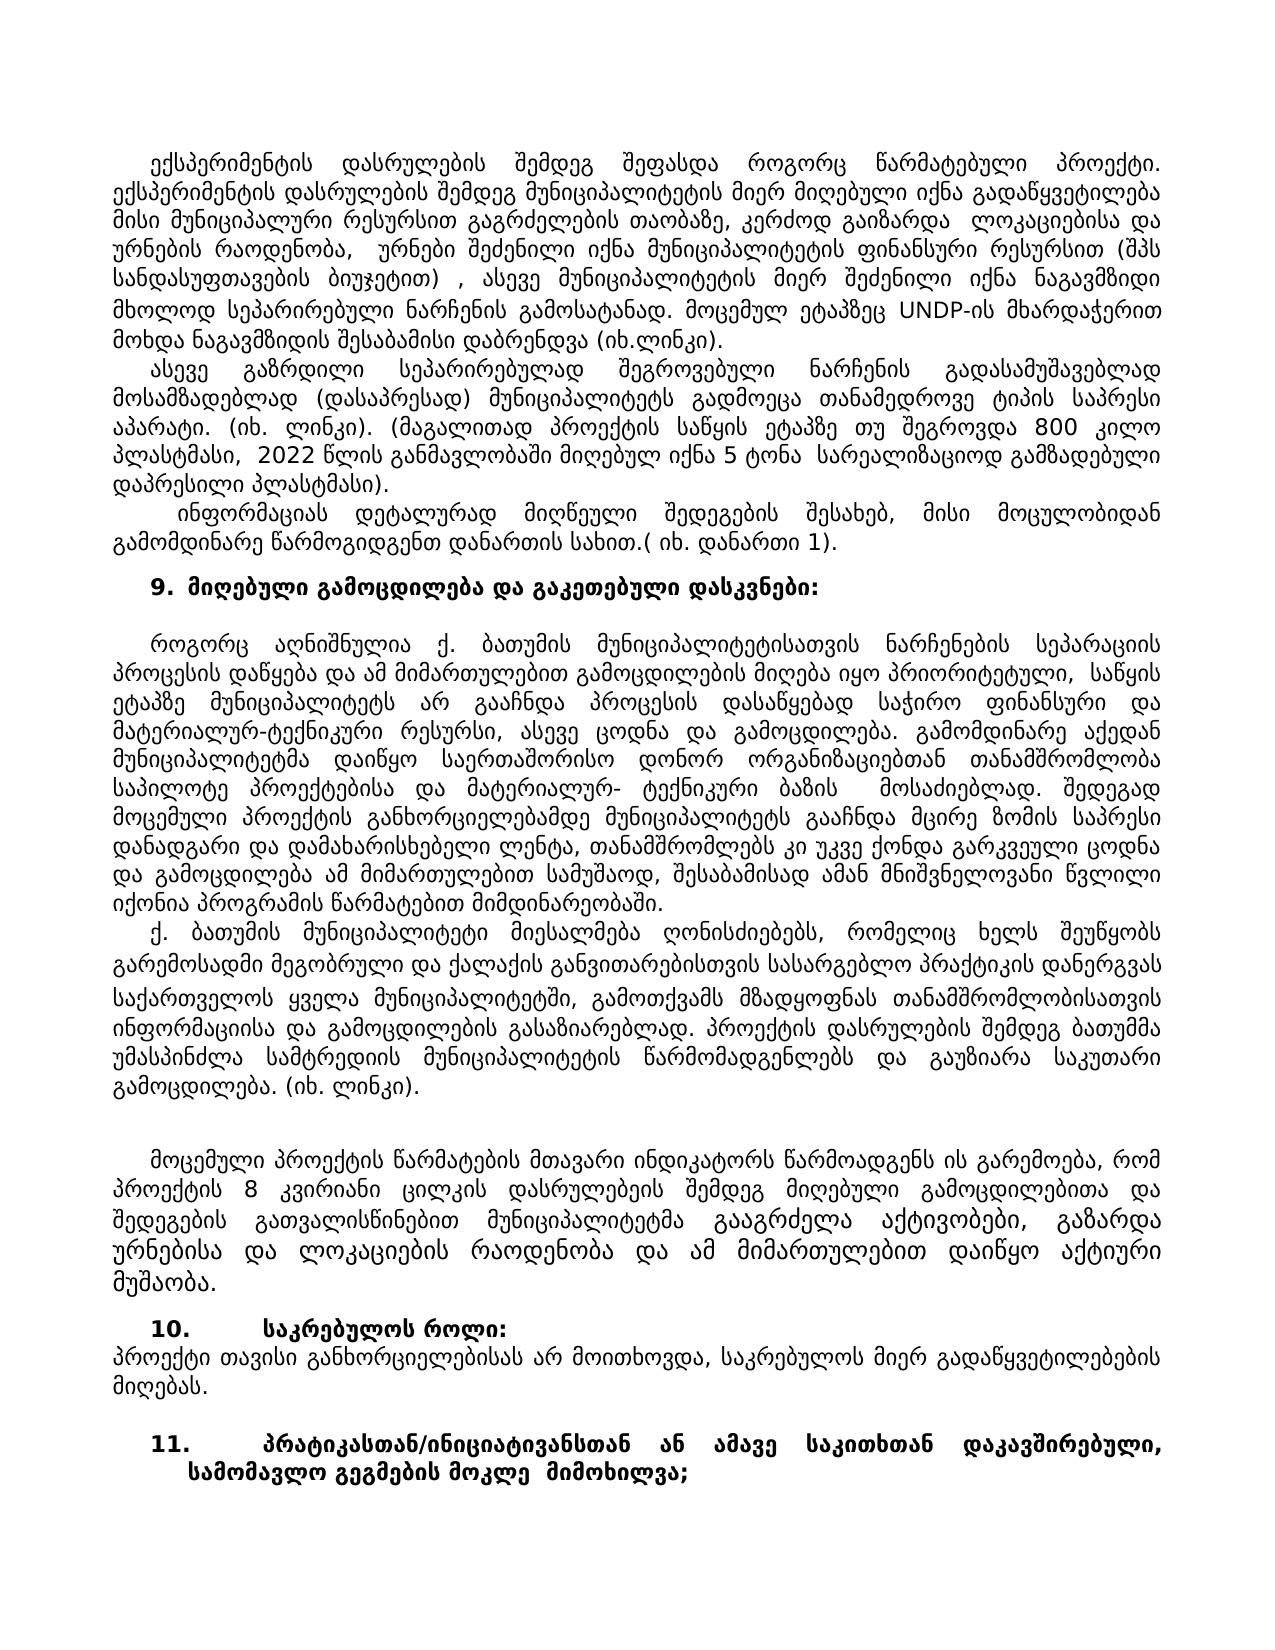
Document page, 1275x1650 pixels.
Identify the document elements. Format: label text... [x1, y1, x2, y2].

list საკრებულოს როლი: [150, 1316, 1162, 1342]
text როგორც აღნიშნულია ქ. ბათუმის მუნიციპალიტეტისათვის ნარჩენების სეპარაციის პროცესის დაწყება და ამ მიმართულებით გამოცდილების მიღება იყო პრიორიტეტული, საწყის ეტაპზე მუნიციპალიტეტს არ გააჩნდა პროცესის დასაწყებად საჭირო ფინანსური და მატერიალურ-ტექნიკური რესურსი, ასევე ცოდნა და გამოცდილება. გამომდინარე აქედან მუნიციპალიტეტმა დაიწყო საერთაშორისო დონორ ორგანიზაციებთან თანამშრომლობა საპილოტე პროექტებისა და მატერიალურ- ტექნიკური ბაზის მოსაძიებლად. შედეგად მოცემული პროექტის განხორციელებამდე მუნიციპალიტეტს გააჩნდა მცირე ზომის საპრესი დანადგარი და დამახარისხებელი ლენტა, თანამშრომლებს კი უკვე ქონდა გარკვეული ცოდნა და გამოცდილება ამ მიმართულებით სამუშაოდ, შესაბამისად ამან მნიშვნელოვანი წვლილი იქონია პროგრამის წარმატებით მიმდინარეობაში. [112, 632, 1162, 917]
list პრატიკასთან/ინიციატივანსთან ან ამავე საკითხთან დაკავშირებული, სამომავლო გეგმების მოკლე მიმოხილვა; [150, 1431, 1162, 1486]
list მიღებული გამოცდილება და გაკეთებული დასკვნები: [150, 574, 1162, 601]
text ინფორმაციას დეტალურად მიღწეული შედეგების შესახებ, მისი მოცულობიდან გამომდინარე წარმოგიდგენთ დანართის სახით.( იხ. დანართი 1). [112, 500, 1162, 555]
list ექსპერიმენტის დასრულების შემდეგ შეფასდა როგორც წარმატებული პროექტი. ექსპერიმენტის დასრულების შემდეგ მუნიციპალიტეტის მიერ მიღებული იქნა გადაწყვეტილება მისი მუნიციპალური რესურსით გაგრძელების თაობაზე, კერძოდ გაიზარდა ლოკაციებისა და ურნების რაოდენობა, ურნები შეძენილი იქნა მუნიციპალიტეტის ფინანსური რესურსით (შპს სანდასუფთავების ბიუჯეტით) , ასევე მუნიციპალიტეტის მიერ შეძენილი იქნა ნაგავმზიდი მხოლოდ სეპარირებული ნარჩენის გამოსატანად. მოცემულ ეტაპზეც UNDP-ის მხარდაჭერით მოხდა ნაგავმზიდის შესაბამისი დაბრენდვა (იხ.ლინკი). [112, 150, 1162, 354]
text ქ. ბათუმის მუნიციპალიტეტი მიესალმება ღონისძიებებს, რომელიც ხელს შეუწყობს გარემოსადმი მეგობრული და ქალაქის განვითარებისთვის სასარგებლო პრაქტიკის დანერგვას საქართველოს ყველა მუნიციპალიტეტში, გამოთქვამს მზადყოფნას თანამშრომლობისათვის ინფორმაციისა და გამოცდილების გასაზიარებლად. პროექტის დასრულების შემდეგ ბათუმმა უმასპინძლა სამტრედიის მუნიციპალიტეტის წარმომადგენლებს და გაუზიარა საკუთარი გამოცდილება. (იხ. ლინკი). [112, 919, 1162, 1052]
list ასევე გაზრდილი სეპარირებულად შეგროვებული ნარჩენის გადასამუშავებლად მოსამზადებლად (დასაპრესად) მუნიციპალიტეტს გადმოეცა თანამედროვე ტიპის საპრესი აპარატი. (იხ. ლინკი). (მაგალითად პროექტის საწყის ეტაპზე თუ შეგროვდა 800 კილო პლასტმასი, 2022 წლის განმავლობაში მიღებულ იქნა 5 ტონა სარეალიზაციოდ გამზადებული დაპრესილი პლასტმასი). [112, 356, 1162, 498]
text ქ. ბათუმის მუნიციპალიტეტი მიესალმება ღონისძიებებს, რომელიც ხელს შეუწყობს გარემოსადმი მეგობრული და ქალაქის განვითარებისთვის სასარგებლო პრაქტიკის დანერგვას საქართველოს ყველა მუნიციპალიტეტში, გამოთქვამს მზადყოფნას თანამშრომლობისათვის ინფორმაციისა და გამოცდილების გასაზიარებლად. პროექტის დასრულების შემდეგ ბათუმმა უმასპინძლა სამტრედიის მუნიციპალიტეტის წარმომადგენლებს და გაუზიარა საკუთარი გამოცდილება. (იხ. ლინკი). [112, 1054, 1162, 1099]
list პროექტი თავისი განხორციელებისას არ მოითხოვდა, საკრებულოს მიერ გადაწყვეტილებების მიღებას. [112, 1344, 1162, 1400]
text მოცემული პროექტის წარმატების მთავარი ინდიკატორს წარმოადგენს ის გარემოება, რომ პროექტის 8 კვირიანი ცილკის დასრულებეის შემდეგ მიღებული გამოცდილებითა და შედეგების გათვალისწინებით მუნიციპალიტეტმა გააგრძელა აქტივობები, გაზარდა ურნებისა და ლოკაციების რაოდენობა და ამ მიმართულებით დაიწყო აქტიური მუშაობა. [112, 1147, 1162, 1297]
